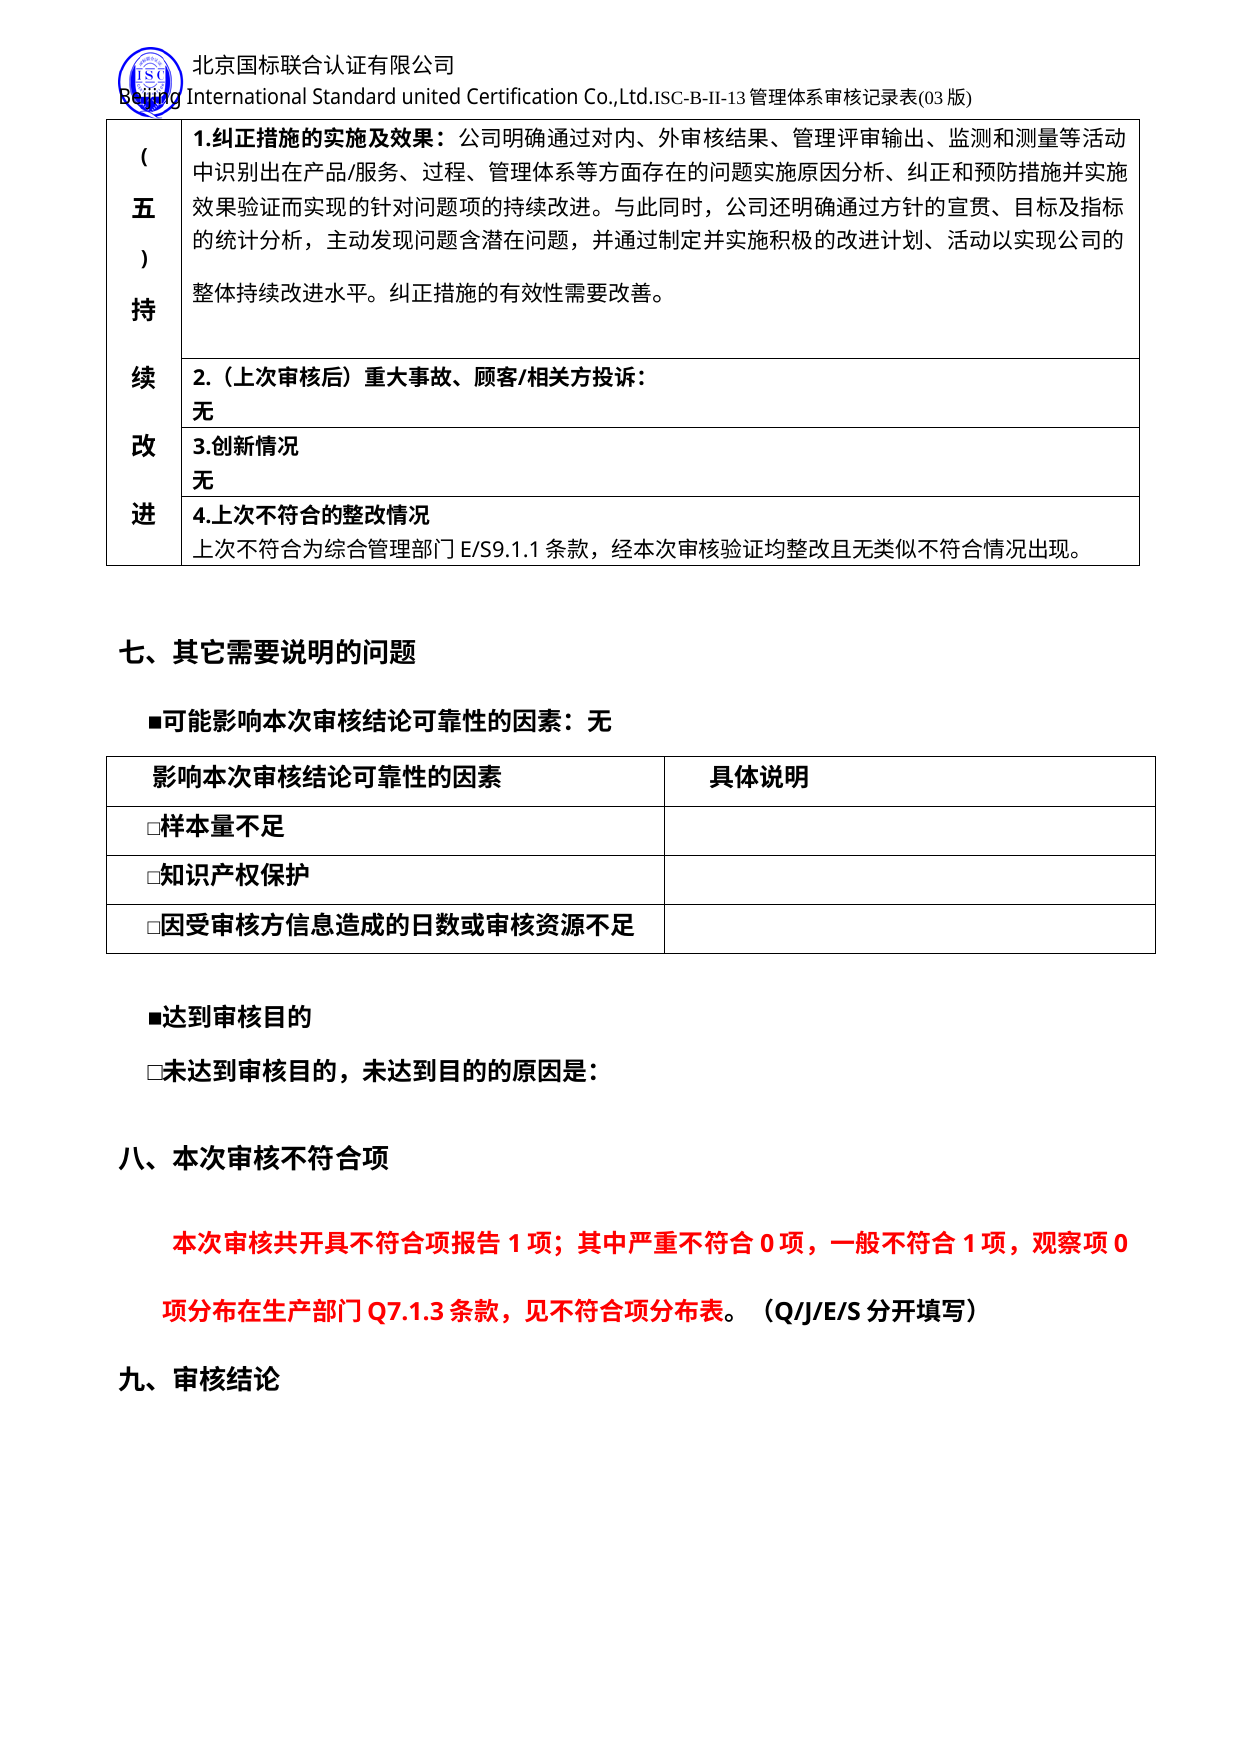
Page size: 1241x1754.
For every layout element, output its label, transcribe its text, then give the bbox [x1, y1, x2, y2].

table_cell [665, 807, 1155, 855]
picture [118, 47, 186, 119]
table_cell □因受审核方信息造成的日数或审核资源不足 [107, 905, 664, 953]
text 九、审核结论 [118, 1344, 1128, 1412]
table_cell 4.上次不符合的整改情况 上次不符合为综合管理部门E/S9.1.1条款，经本次审核验证均整改且无类似不符合情况出现。 [182, 497, 1139, 565]
table_cell □样本量不足 [107, 807, 664, 855]
table_cell □知识产权保护 [107, 856, 664, 904]
table_cell 1.纠正措施的实施及效果：公司明确通过对内、外审核结果、管理评审输出、监测和测量等活动中识别出在产品/服务、过程、管理体系等方面存在的问题实施原因分析、纠正和预防措施并实施效果验证而实现的针对问题项的持续改进。与此同时，公司还明确通过方针的宣贯、目标及指标的统计分析，主动发现问题含潜在问题，并通过制定并实施积极的改进计划、活动以实现公司的整体持续改进水平。纠正措施的有效性需要改善。 [182, 120, 1139, 358]
table_cell 2.（上次审核后）重大事故、顾客/相关方投诉： 无 [182, 359, 1139, 427]
table_cell [665, 856, 1155, 904]
table_cell 3.创新情况 无 [182, 428, 1139, 496]
table_cell [665, 905, 1155, 953]
text ■达到审核目的 [96, 997, 1128, 1034]
table_header 影响本次审核结论可靠性的因素 [107, 757, 664, 806]
text 八、本次审核不符合项 [118, 1123, 1128, 1191]
text ■可能影响本次审核结论可靠性的因素：无 [96, 702, 1128, 738]
text □未达到审核目的，未达到目的的原因是： [96, 1052, 1128, 1088]
table_cell (五)持 续 改 进 [107, 120, 181, 565]
text 本次审核共开具不符合项报告1项；其中严重不符合0项，一般不符合1项，观察项0项分布在生产部门Q7.1.3条款，见不符合项分布表。（Q/J/E/S分开填写） [162, 1208, 1128, 1344]
text 七、其它需要说明的问题 [118, 617, 1128, 685]
table_header 具体说明 [665, 757, 1155, 806]
